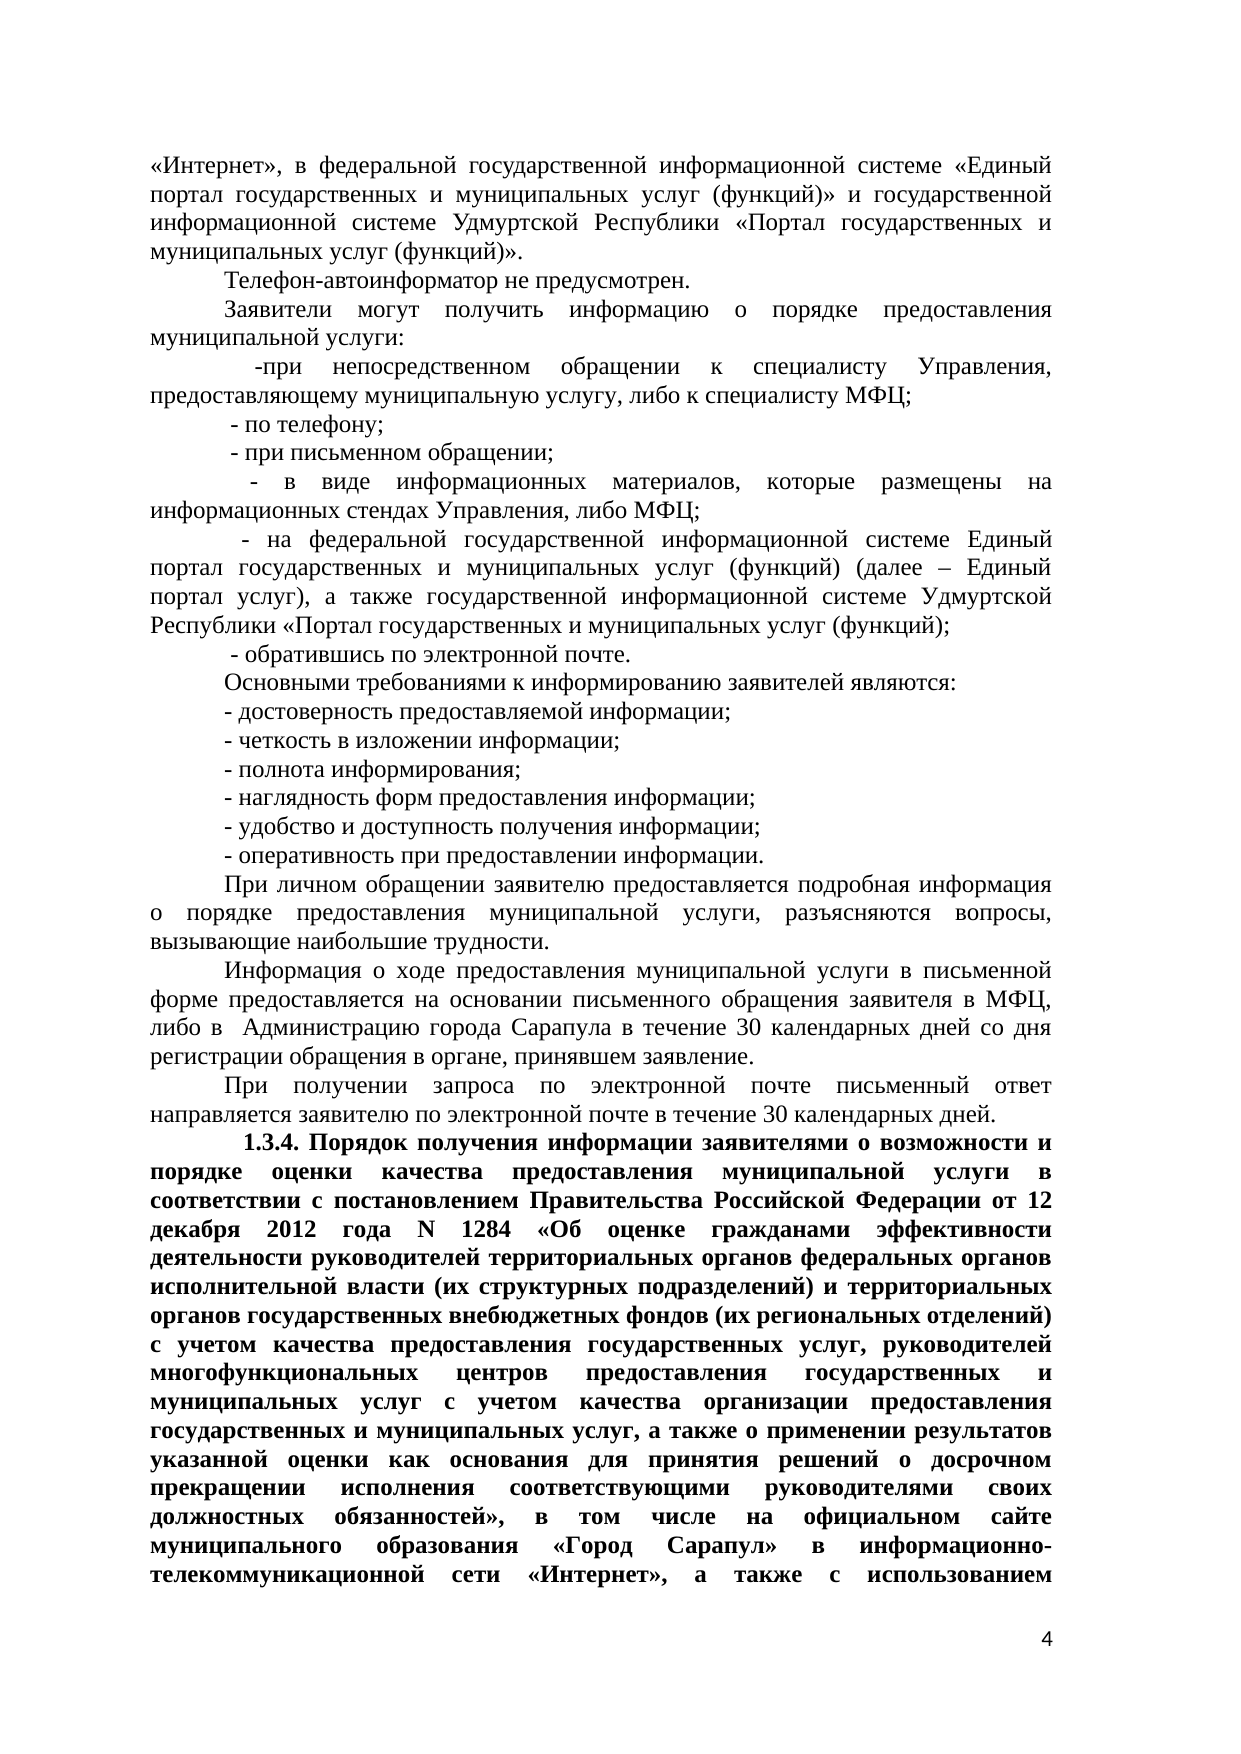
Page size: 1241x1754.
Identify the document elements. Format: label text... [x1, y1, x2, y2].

text - при письменном обращении; [150, 437, 1053, 466]
text - обратившись по электронной почте. [150, 639, 1053, 667]
text - оперативность при предоставлении информации. [150, 840, 1053, 869]
text - в виде информационных материалов, которые размещены на информационных стендах Управления, либо МФЦ; [150, 466, 1053, 524]
text - на федеральной государственной информационной системе Единый портал государственных и муниципальных услуг (функций) (далее – Единый портал услуг), а также государственной информационной системе Удмуртской Республики «Портал государственных и муниципальных услуг (функций); [150, 524, 1053, 639]
text - полнота информирования; [150, 754, 1053, 782]
text При личном обращении заявителю предоставляется подробная информация о порядке предоставления муниципальной услуги, разъясняются вопросы, вызывающие наибольшие трудности. [150, 869, 1053, 955]
text - четкость в изложении информации; [150, 725, 1053, 754]
text - наглядность форм предоставления информации; [150, 782, 1053, 811]
subtitle Телефон-автоинформатор не предусмотрен. [150, 265, 1053, 294]
text - удобство и доступность получения информации; [150, 811, 1053, 840]
text Заявители могут получить информацию о порядке предоставления муниципальной услуги: [150, 294, 1053, 351]
text -при непосредственном обращении к специалисту Управления, предоставляющему муниципальную услугу, либо к специалисту МФЦ; [150, 351, 1053, 409]
text - достоверность предоставляемой информации; [150, 696, 1053, 725]
text При получении запроса по электронной почте письменный ответ направляется заявителю по электронной почте в течение 30 календарных дней. [150, 1070, 1053, 1127]
text Основными требованиями к информированию заявителей являются: [150, 667, 1053, 696]
text Информация о ходе предоставления муниципальной услуги в письменной форме предоставляется на основании письменного обращения заявителя в МФЦ, либо в Администрацию города Сарапула в течение 30 календарных дней со дня регистрации обращения в органе, принявшем заявление. [150, 955, 1053, 1070]
text - по телефону; [150, 409, 1053, 437]
